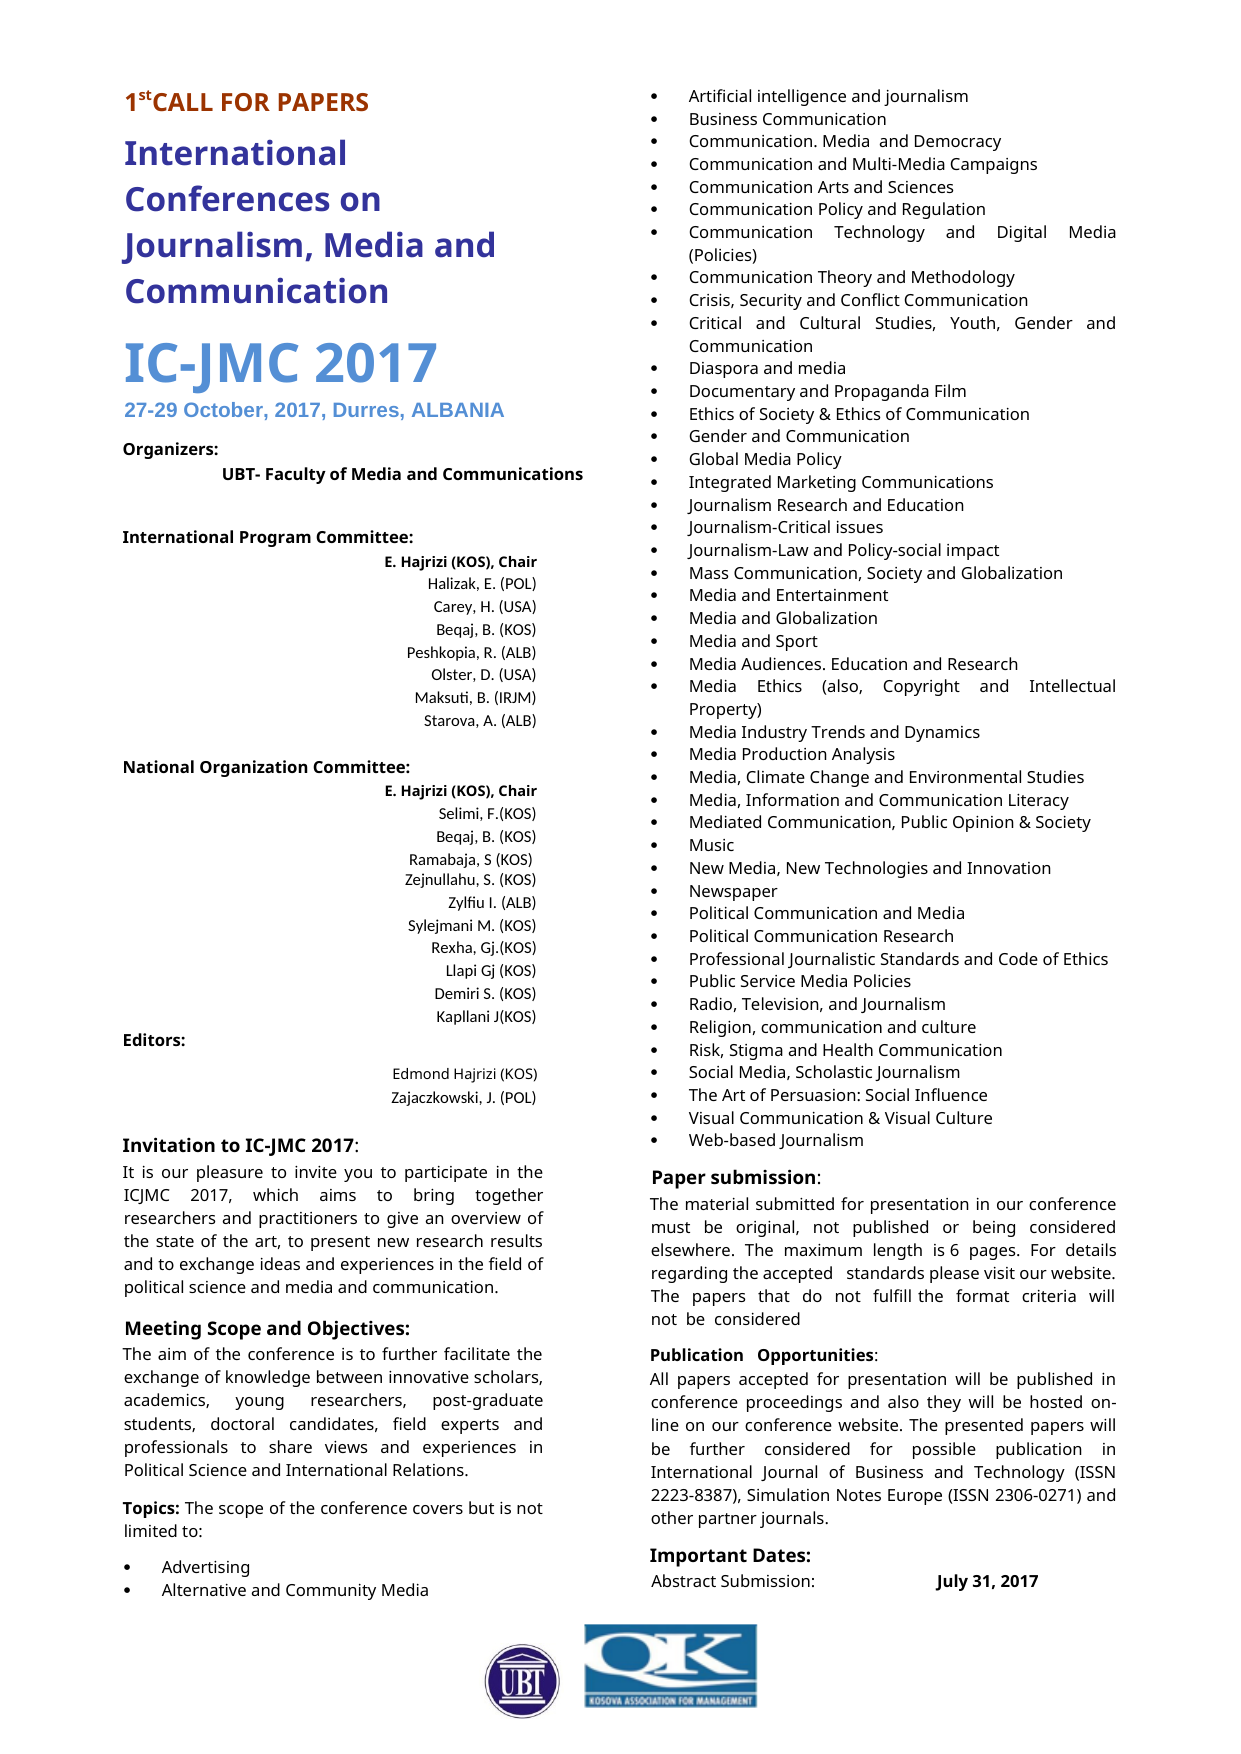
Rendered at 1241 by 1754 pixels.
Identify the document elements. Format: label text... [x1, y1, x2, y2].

text E. Hajrizi (KOS), Chair [124, 781, 537, 801]
list Media Ethics (also, Copyright and Intellectual Property) [651, 675, 1117, 720]
picture [478, 1612, 763, 1719]
list Diaspora and media [651, 357, 1117, 379]
list Visual Communication & Visual Culture [651, 1106, 1117, 1129]
text 27-29 October, 2017, Durres, ALBANIA [124, 398, 544, 422]
text The aim of the conference is to further facilitate the exchange of knowledge between innovative scholars, academics, young researchers, post-graduate students, doctoral candidates, field experts and professionals to share views and experiences in Political Science and International Relations. [122, 1343, 544, 1481]
list Documentary and Propaganda Film [651, 379, 1117, 402]
text Edmond Hajrizi (KOS) [124, 1064, 537, 1084]
text Sylejmani M. (KOS) [124, 915, 536, 935]
list Critical and Cultural Studies, Youth, Gender and Communication [651, 311, 1117, 357]
list Communication and Multi-Media Campaigns [651, 152, 1117, 175]
text Beqaj, B. (KOS) [124, 826, 536, 846]
list Newspaper [651, 879, 1117, 902]
list Media Audiences. Education and Research [651, 652, 1117, 675]
list Web-based Journalism [651, 1129, 1117, 1152]
text Starova, A. (ALB) [124, 710, 536, 731]
text Selimi, F.(KOS) [124, 803, 536, 824]
subtitle Meeting Scope and Objectives: [124, 1315, 545, 1340]
text Olster, D. (USA) [124, 665, 536, 685]
list Media and Sport [651, 629, 1117, 652]
text 1stCALL FOR PAPERS [124, 84, 547, 118]
list Artificial intelligence and journalism [651, 84, 1117, 107]
text Carey, H. (USA) [124, 596, 536, 617]
list Media Production Analysis [651, 743, 1117, 766]
text Beqaj, B. (KOS) [124, 619, 536, 639]
text Rexha, Gj.(KOS) [124, 938, 536, 958]
text Peshkopia, R. (ALB) [124, 642, 536, 662]
text Publication Opportunities: [649, 1343, 1117, 1366]
list Professional Journalistic Standards and Code of Ethics [651, 947, 1117, 970]
list Risk, Stigma and Health Communication [651, 1038, 1117, 1061]
text UBT- Faculty of Media and Communications [124, 463, 583, 486]
text Llapi Gj (KOS) [124, 961, 536, 981]
text E. Hajrizi (KOS), Chair [124, 551, 537, 571]
list Business Communication [651, 107, 1117, 130]
list Media, Information and Communication Literacy [651, 788, 1117, 811]
list Political Communication Research [651, 924, 1117, 947]
text International Conferences on Journalism, Media and Communication [124, 130, 547, 313]
text Zylfiu I. (ALB) [124, 892, 536, 912]
list Social Media, Scholastic Journalism [651, 1061, 1117, 1083]
list Mass Communication, Society and Globalization [651, 561, 1117, 584]
text Zajaczkowski, J. (POL) [124, 1087, 536, 1107]
text Maksuti, B. (IRJM) [124, 687, 536, 708]
list Communication Theory and Methodology [651, 266, 1117, 289]
subtitle International Program Committee: [122, 526, 545, 549]
list Journalism-Critical issues [651, 516, 1117, 538]
text The material submitted for presentation in our conference must be original, not published or being considered elsewhere. The maximum length is 6 pages. For details regarding the accepted standards please visit our website. The papers that do not fulfill the format criteria will not be considered [649, 1192, 1117, 1330]
list Media Industry Trends and Dynamics [651, 720, 1117, 743]
list Integrated Marketing Communications [651, 470, 1117, 493]
text IC-JMC 2017 [124, 324, 544, 398]
text Halizak, E. (POL) [124, 573, 536, 594]
text Topics: The scope of the conference covers but is not limited to: [122, 1497, 544, 1543]
list Communication Arts and Sciences [651, 175, 1117, 198]
subtitle Organizers: [122, 438, 545, 460]
list Media and Entertainment [651, 584, 1117, 607]
list Public Service Media Policies [651, 970, 1117, 993]
list Journalism Research and Education [651, 493, 1117, 516]
text Demiri S. (KOS) [124, 983, 536, 1004]
list Media and Globalization [651, 607, 1117, 629]
list Gender and Communication [651, 425, 1117, 448]
subtitle National Organization Committee: [122, 756, 545, 779]
text Abstract Submission: July 31, 2017 [651, 1570, 1117, 1593]
list Journalism-Law and Policy-social impact [651, 538, 1117, 561]
list The Art of Persuasion: Social Influence [651, 1083, 1117, 1106]
list Ethics of Society & Ethics of Communication [651, 402, 1117, 425]
list Communication. Media and Democracy [651, 130, 1117, 152]
text It is our pleasure to invite you to participate in the ICJMC 2017, which aims to bring together researchers and practitioners to give an overview of the state of the art, to present new research results and to exchange ideas and experiences in the field of political science and media and communication. [122, 1160, 544, 1299]
text Kapllani J(KOS) [124, 1006, 536, 1026]
list Communication Technology and Digital Media (Policies) [651, 221, 1117, 266]
list Media, Climate Change and Environmental Studies [651, 766, 1117, 788]
subtitle Important Dates: [649, 1542, 1118, 1568]
list Mediated Communication, Public Opinion & Society [651, 811, 1117, 834]
list Global Media Policy [651, 448, 1117, 470]
text Ramabaja, S (KOS) Zejnullahu, S. (KOS) [124, 849, 536, 889]
list New Media, New Technologies and Innovation [651, 856, 1117, 879]
list Communication Policy and Regulation [651, 198, 1117, 221]
subtitle Paper submission: [651, 1164, 1118, 1190]
list Music [651, 834, 1117, 856]
subtitle Invitation to IC-JMC 2017: [122, 1132, 545, 1158]
list Crisis, Security and Conflict Communication [651, 289, 1117, 311]
list Political Communication and Media [651, 902, 1117, 924]
list Religion, communication and culture [651, 1015, 1117, 1038]
list Radio, Television, and Journalism [651, 993, 1117, 1015]
subtitle Editors: [122, 1029, 545, 1052]
list Advertising [124, 1556, 544, 1578]
text All papers accepted for presentation will be published in conference proceedings and also they will be hosted on-line on our conference website. The presented papers will be further considered for possible publication in International Journal of Business and Technology (ISSN 2223-8387), Simulation Notes Europe (ISSN 2306-0271) and other partner journals. [649, 1368, 1117, 1529]
list Alternative and Community Media [124, 1578, 544, 1601]
